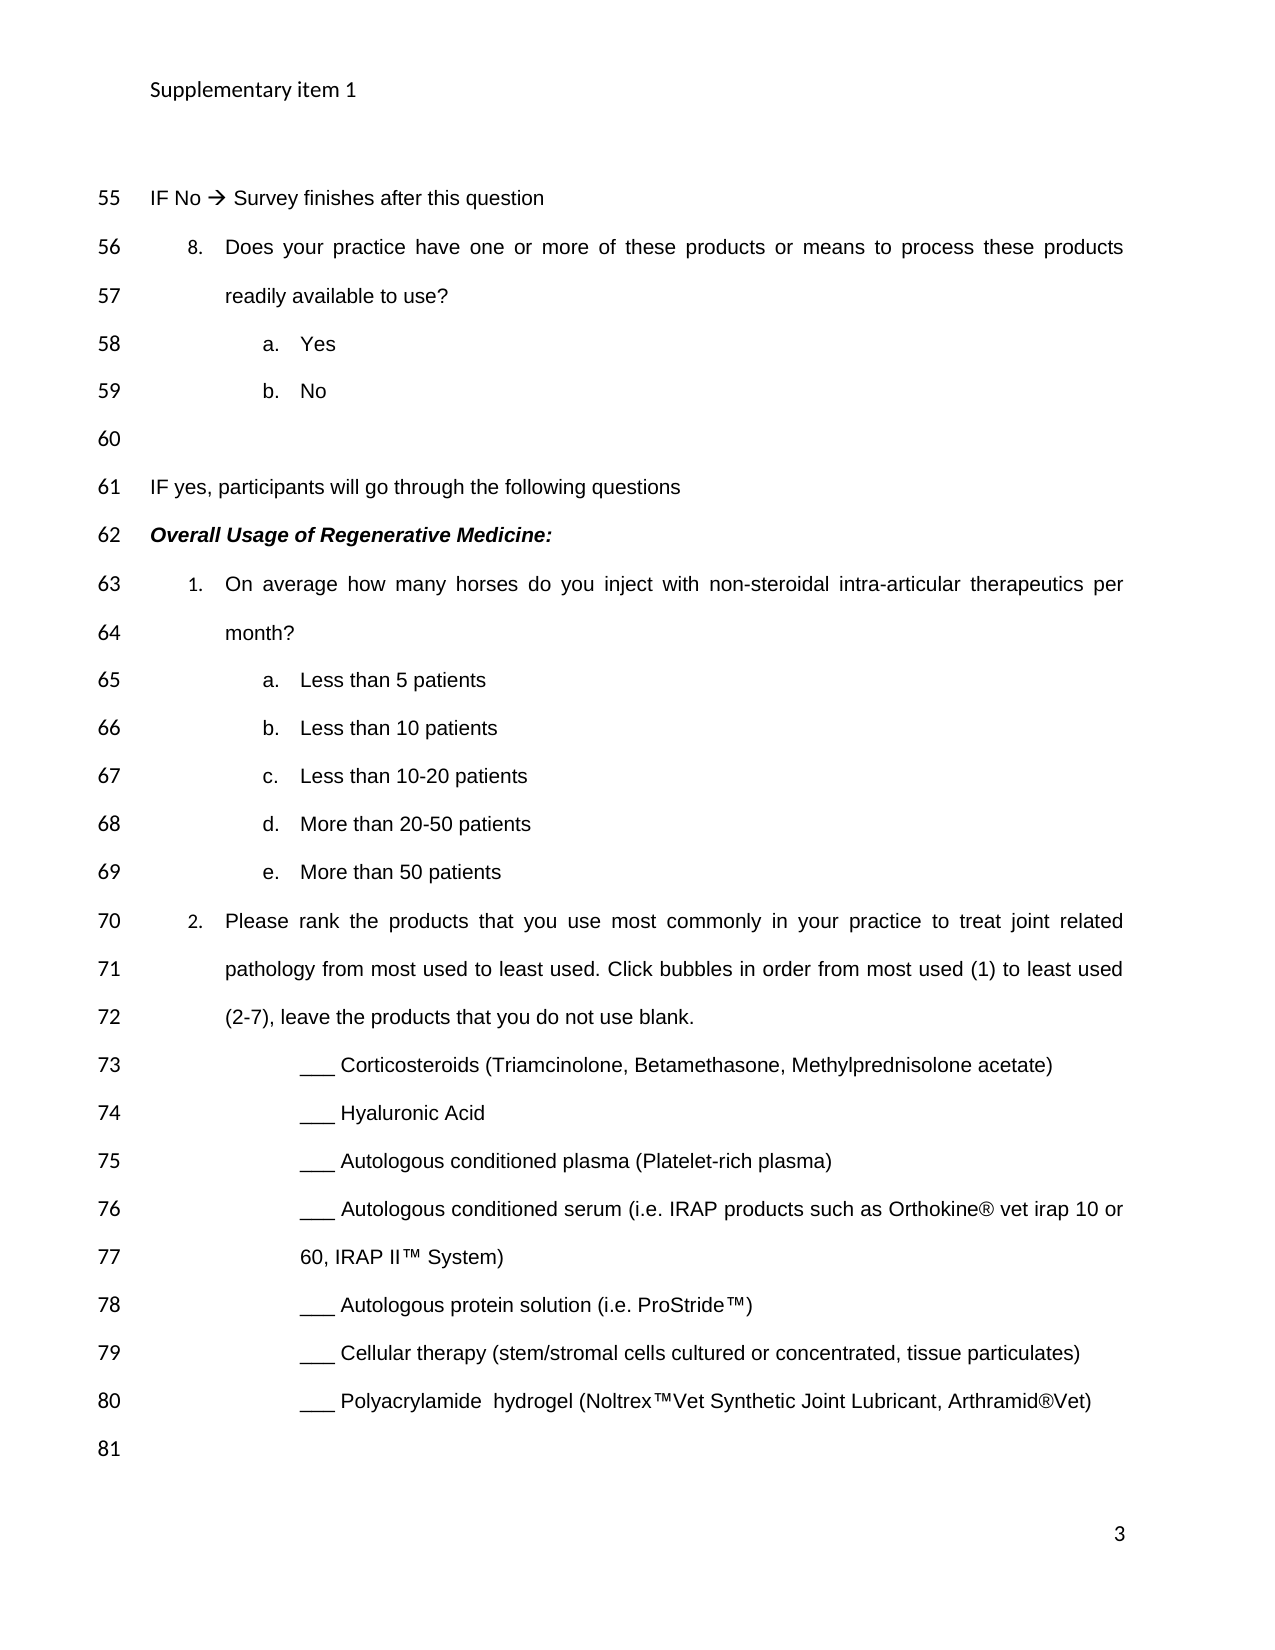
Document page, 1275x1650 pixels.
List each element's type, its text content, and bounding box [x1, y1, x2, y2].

list ___ Cellular therapy (stem/stromal cells cultured or concentrated, tissue particulates) [300, 1341, 1125, 1365]
list Less than 5 patients [262, 668, 1125, 692]
list ___ Autologous protein solution (i.e. ProStride) [300, 1293, 1125, 1317]
list No [262, 379, 1125, 403]
list ___ Autologous conditioned serum (i.e. IRAP products such as Orthokine® vet irap 10 or 60, IRAP II System) [300, 1197, 1125, 1269]
list Yes [262, 331, 1125, 355]
text IF yes, participants will go through the following questions [150, 475, 1125, 499]
list Please rank the products that you use most commonly in your practice to treat joint related pathology from most used to least used. Click bubbles in order from most used (1) to least used (2-7), leave the products that you do not use blank. [187, 908, 1125, 1029]
list Less than 10-20 patients [262, 764, 1125, 788]
list ___ Corticosteroids (Triamcinolone, Betamethasone, Methylprednisolone acetate) [300, 1053, 1125, 1077]
list ___ Polyacrylamide hydrogel (NoltrexVet Synthetic Joint Lubricant, Arthramid®Vet) [300, 1389, 1125, 1413]
list On average how many horses do you inject with non-steroidal intra-articular therapeutics per month? [187, 571, 1125, 644]
text Overall Usage of Regenerative Medicine: [150, 523, 1125, 547]
list Less than 10 patients [262, 716, 1125, 740]
text IF No Survey finishes after this question [150, 186, 1125, 210]
list ___ Hyaluronic Acid [300, 1101, 1125, 1125]
list Does your practice have one or more of these products or means to process these products readily available to use? [187, 234, 1125, 307]
list More than 50 patients [262, 860, 1125, 884]
list More than 20-50 patients [262, 812, 1125, 836]
list ___ Autologous conditioned plasma (Platelet-rich plasma) [300, 1149, 1125, 1173]
